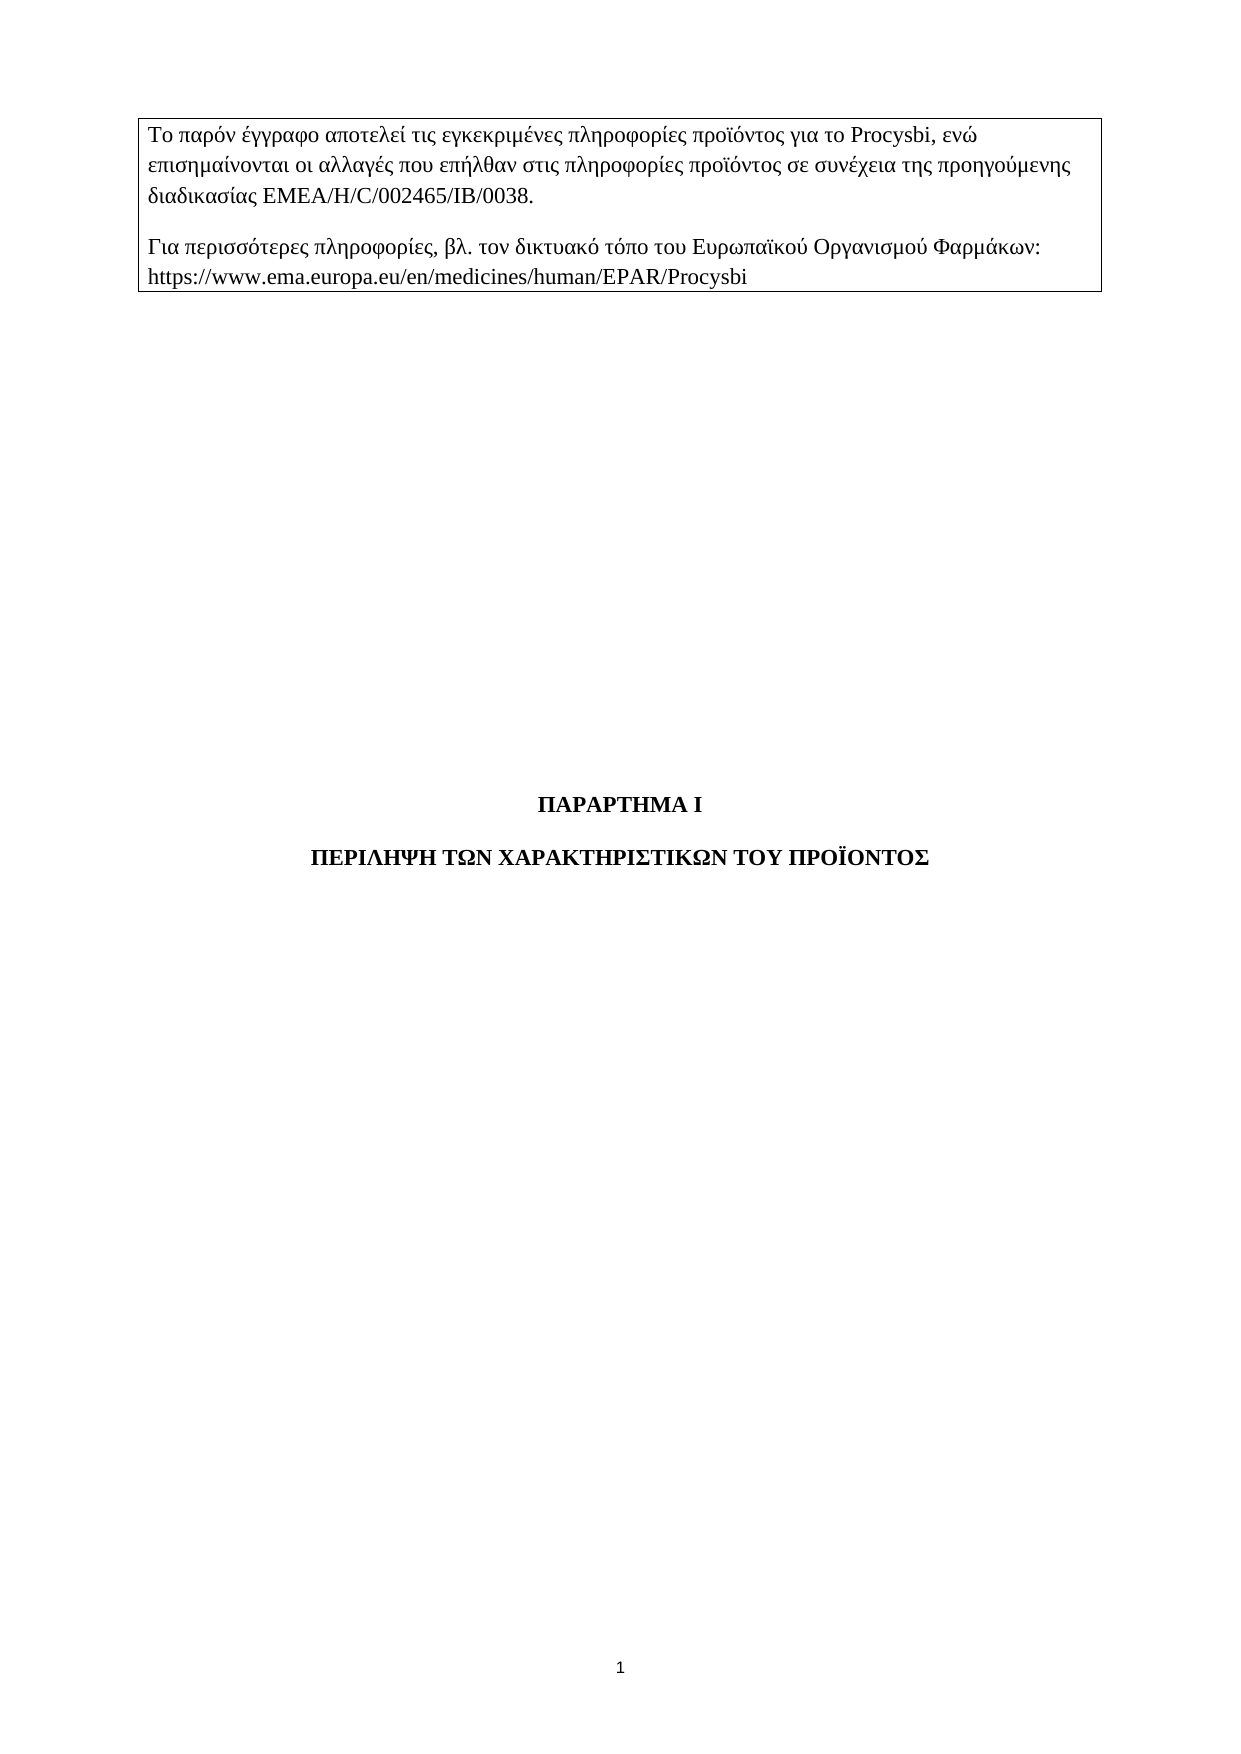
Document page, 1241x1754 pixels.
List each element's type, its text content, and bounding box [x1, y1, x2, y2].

text Το παρόν έγγραφο αποτελεί τις εγκεκριμένες πληροφορίες προϊόντος για το Procysbi, ενώ επισημαίνονται οι αλλαγές που επήλθαν στις πληροφορίες προϊόντος σε συνέχεια της προηγούμενης διαδικασίας EMEA/H/C/002465/IB/0038. [139, 119, 1101, 208]
text Για περισσότερες πληροφορίες, βλ. τον δικτυακό τόπο του Ευρωπαϊκού Οργανισμού Φαρμάκων: https://www.ema.europa.eu/en/medicines/human/EPAR/Procysbi [139, 229, 1101, 291]
text ΠΑΡΑΡΤΗΜΑ Ι [148, 791, 1092, 818]
title ΠΕΡΙΛΗΨΗ ΤΩΝ ΧΑΡΑΚΤΗΡΙΣΤΙΚΩΝ ΤΟΥ ΠΡΟΪΟΝΤΟΣ [148, 844, 1092, 871]
